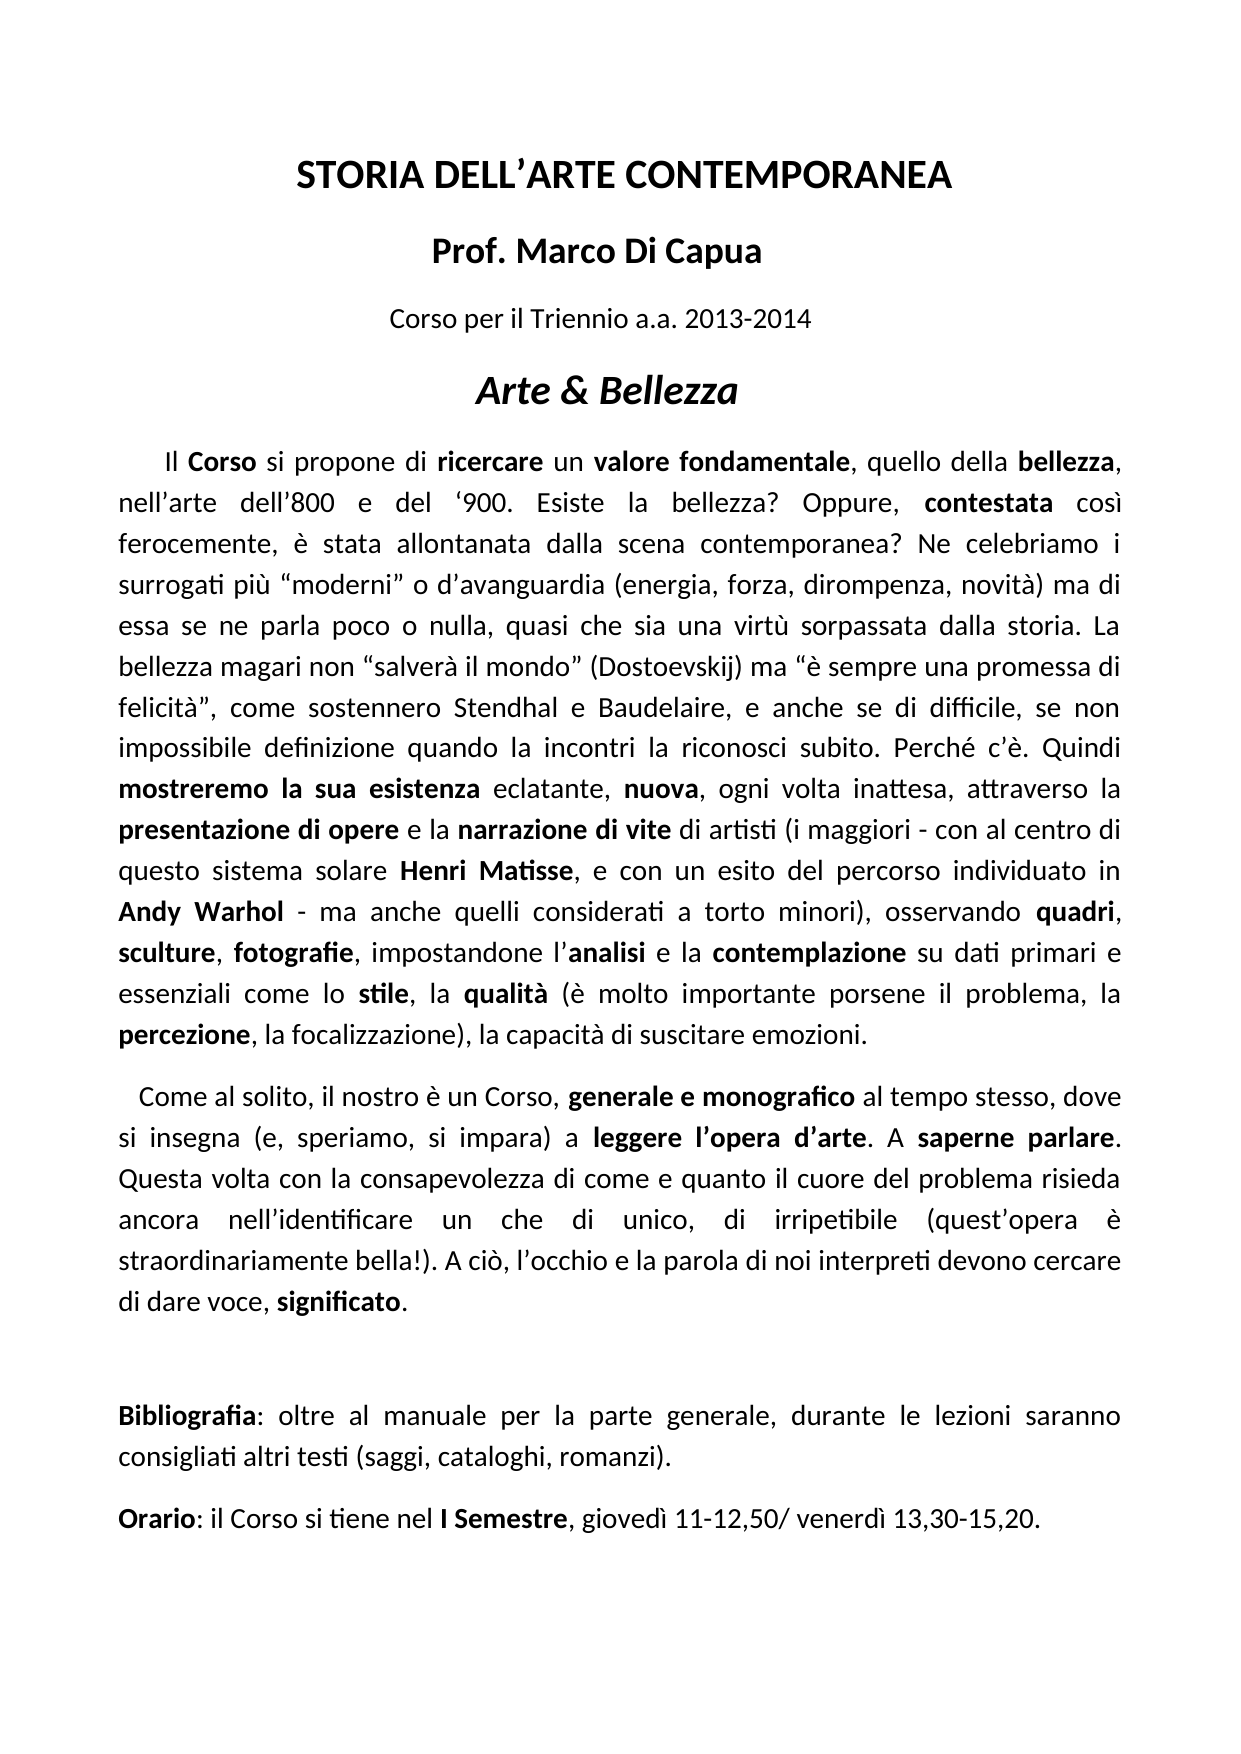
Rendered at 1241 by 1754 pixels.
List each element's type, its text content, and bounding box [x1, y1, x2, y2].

text Prof. Marco Di Capua [118, 227, 1122, 273]
text Orario: il Corso si tiene nel I Semestre, giovedì 11-12,50/ venerdì 13,30-15,20. [118, 1500, 1122, 1536]
text Arte & Bellezza [118, 364, 1122, 414]
text Come al solito, il nostro è un Corso, generale e monografico al tempo stesso, dove si insegna (e, speriamo, si impara) a leggere l’opera d’arte. A saperne parlare. Questa volta con la consapevolezza di come e quanto il cuore del problema risieda ancora nell’identificare un che di unico, di irripetibile (quest’opera è straordinariamente bella!). A ciò, l’occhio e la parola di noi interpreti devono cercare di dare voce, significato. [118, 1078, 1122, 1318]
text Bibliografia: oltre al manuale per la parte generale, durante le lezioni saranno consigliati altri testi (saggi, cataloghi, romanzi). [118, 1397, 1122, 1474]
text Corso per il Triennio a.a. 2013-2014 [118, 300, 1122, 336]
text STORIA DELL’ARTE CONTEMPORANEA [118, 148, 1122, 198]
text Il Corso si propone di ricercare un valore fondamentale, quello della bellezza, nell’arte dell’800 e del ‘900. Esiste la bellezza? Oppure, contestata così ferocemente, è stata allontanata dalla scena contemporanea? Ne celebriamo i surrogati più “moderni” o d’avanguardia (energia, forza, dirompenza, novità) ma di essa se ne parla poco o nulla, quasi che sia una virtù sorpassata dalla storia. La bellezza magari non “salverà il mondo” (Dostoevskij) ma “è sempre una promessa di felicità”, come sostennero Stendhal e Baudelaire, e anche se di difficile, se non impossibile definizione quando la incontri la riconosci subito. Perché c’è. Quindi mostreremo la sua esistenza eclatante, nuova, ogni volta inattesa, attraverso la presentazione di opere e la narrazione di vite di artisti (i maggiori - con al centro di questo sistema solare Henri Matisse, e con un esito del percorso individuato in Andy Warhol - ma anche quelli considerati a torto minori), osservando quadri, sculture, fotografie, impostandone l’analisi e la contemplazione su dati primari e essenziali come lo stile, la qualità (è molto importante porsene il problema, la percezione, la focalizzazione), la capacità di suscitare emozioni. [118, 443, 1122, 1052]
